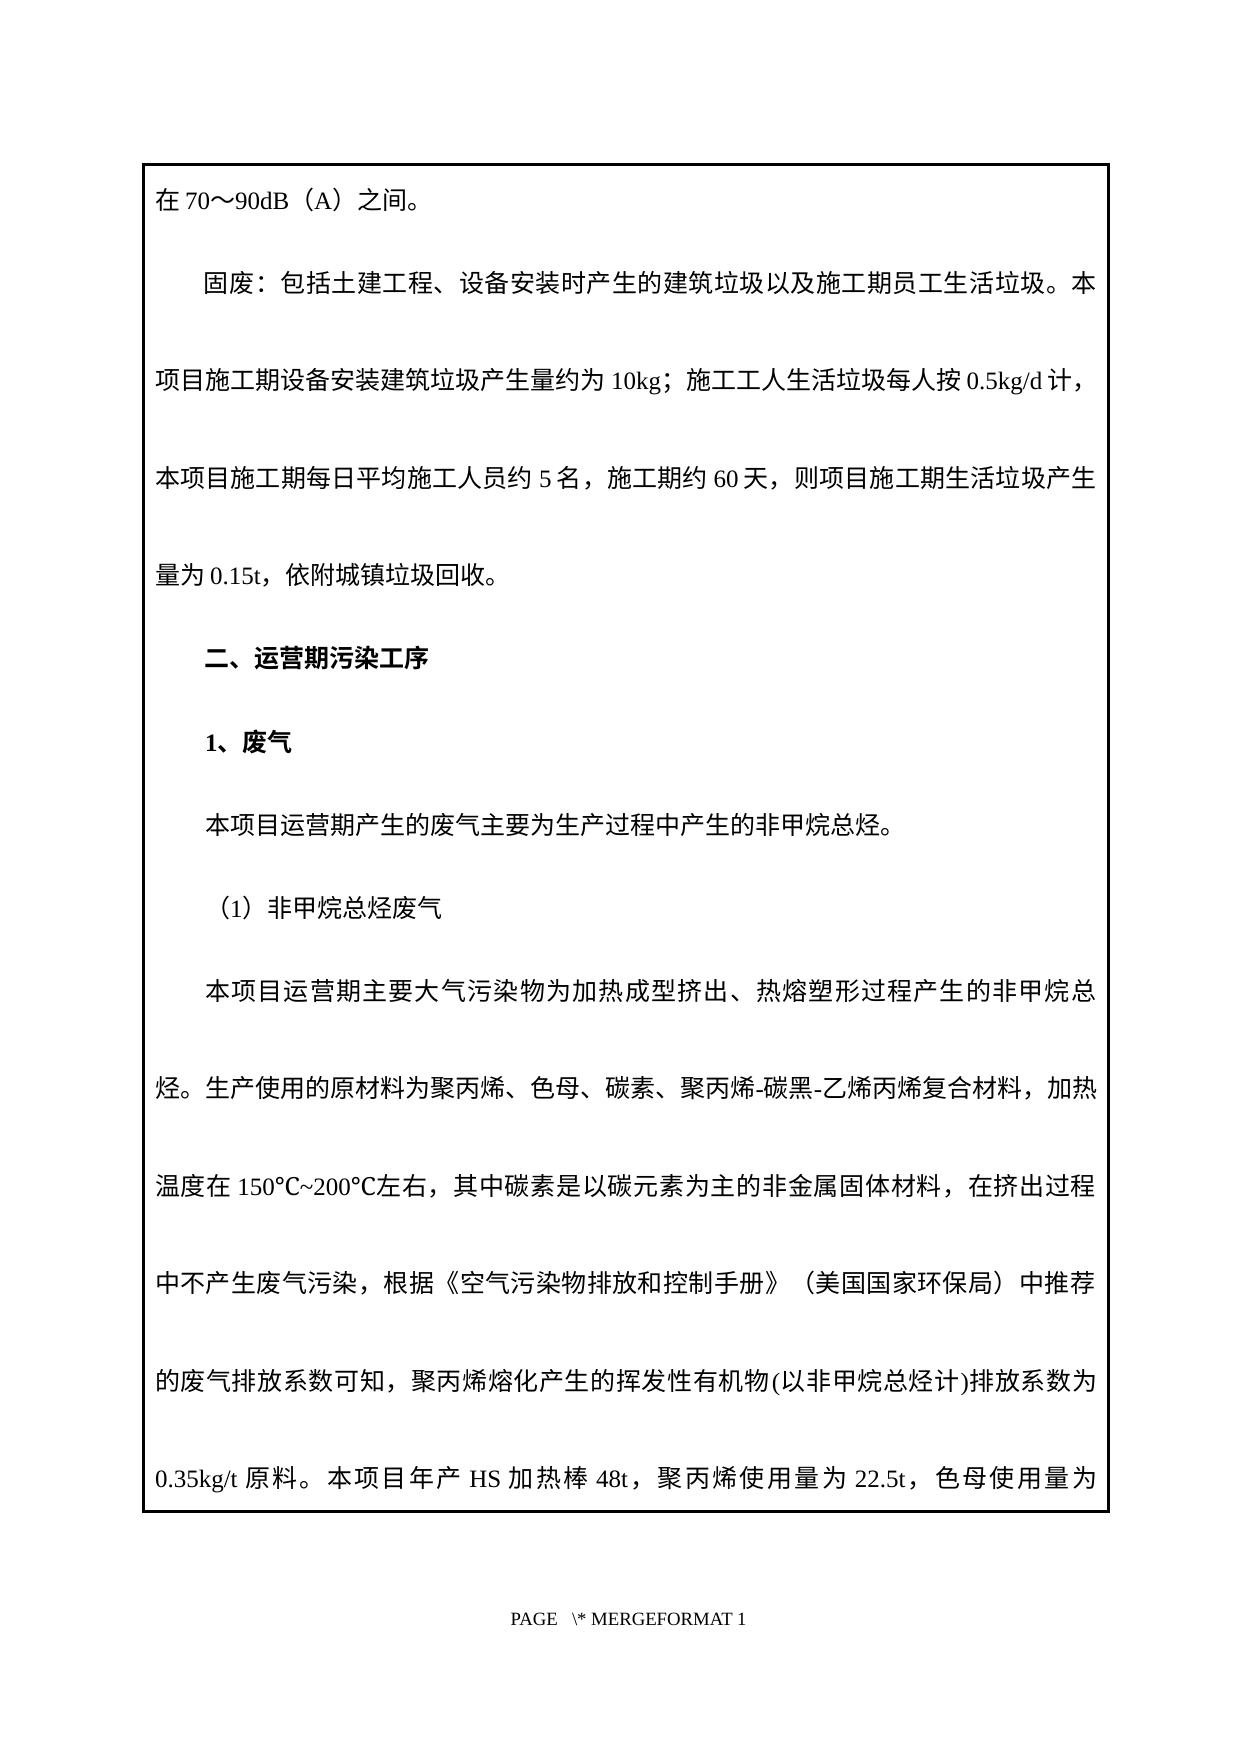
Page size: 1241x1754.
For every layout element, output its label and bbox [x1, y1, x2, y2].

table_header [145, 166, 1107, 1509]
